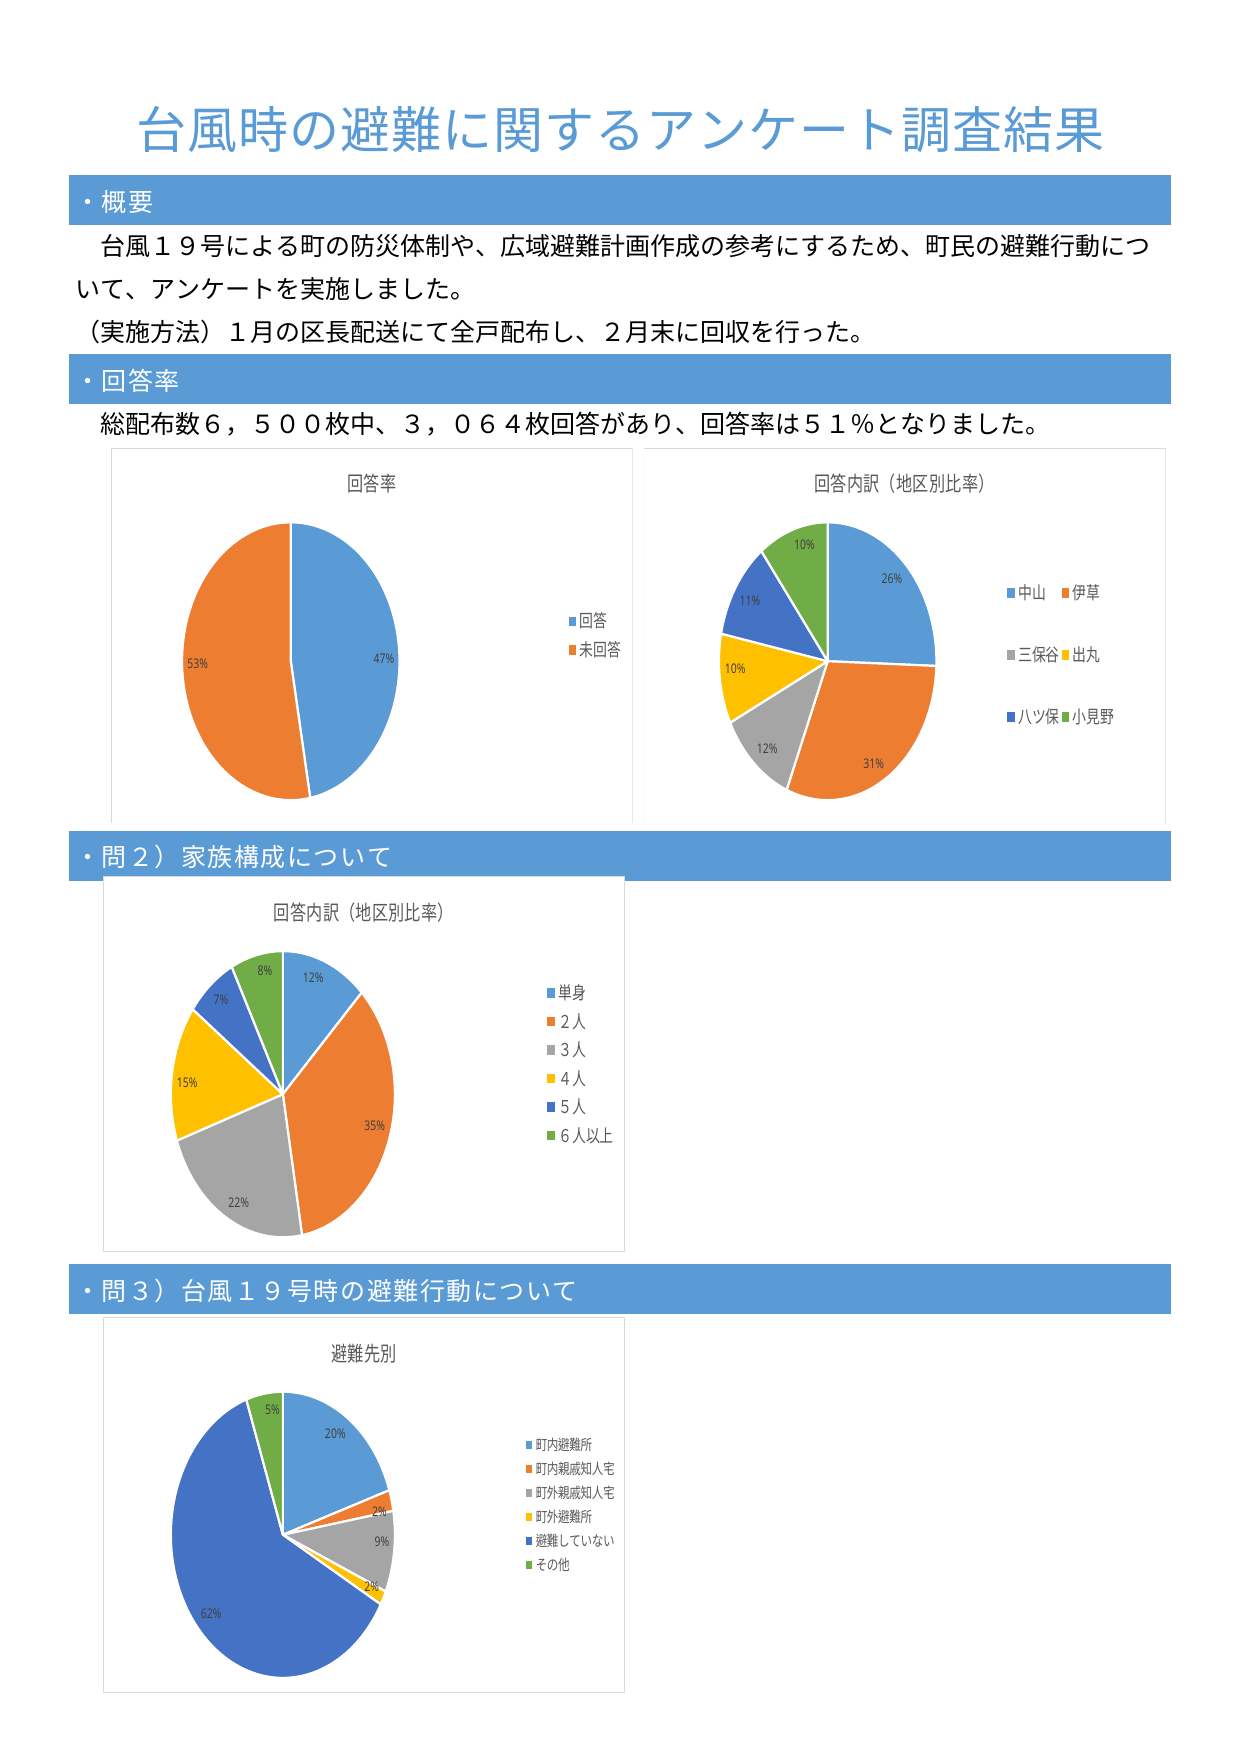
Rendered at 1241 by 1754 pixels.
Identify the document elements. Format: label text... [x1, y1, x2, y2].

text 台風１９号による町の防災体制や、広域避難計画作成の参考にするため、町民の避難行動について、アンケートを実施しました。 [75, 225, 1165, 306]
title 台風時の避難に関するアンケート調査結果 [75, 89, 1165, 164]
subtitle ・概要 [75, 182, 1165, 219]
text （実施方法）１月の区長配送にて全戸配布し、２月末に回収を行った。 [75, 311, 1165, 349]
text 総配布数６，５００枚中、３，０６４枚回答があり、回答率は５１％となりました。 [75, 404, 1165, 442]
subtitle ・問２）家族構成について [75, 837, 1165, 874]
subtitle ・問３）台風１９号時の避難行動について [75, 1271, 1165, 1308]
subtitle ・回答率 [75, 361, 1165, 398]
